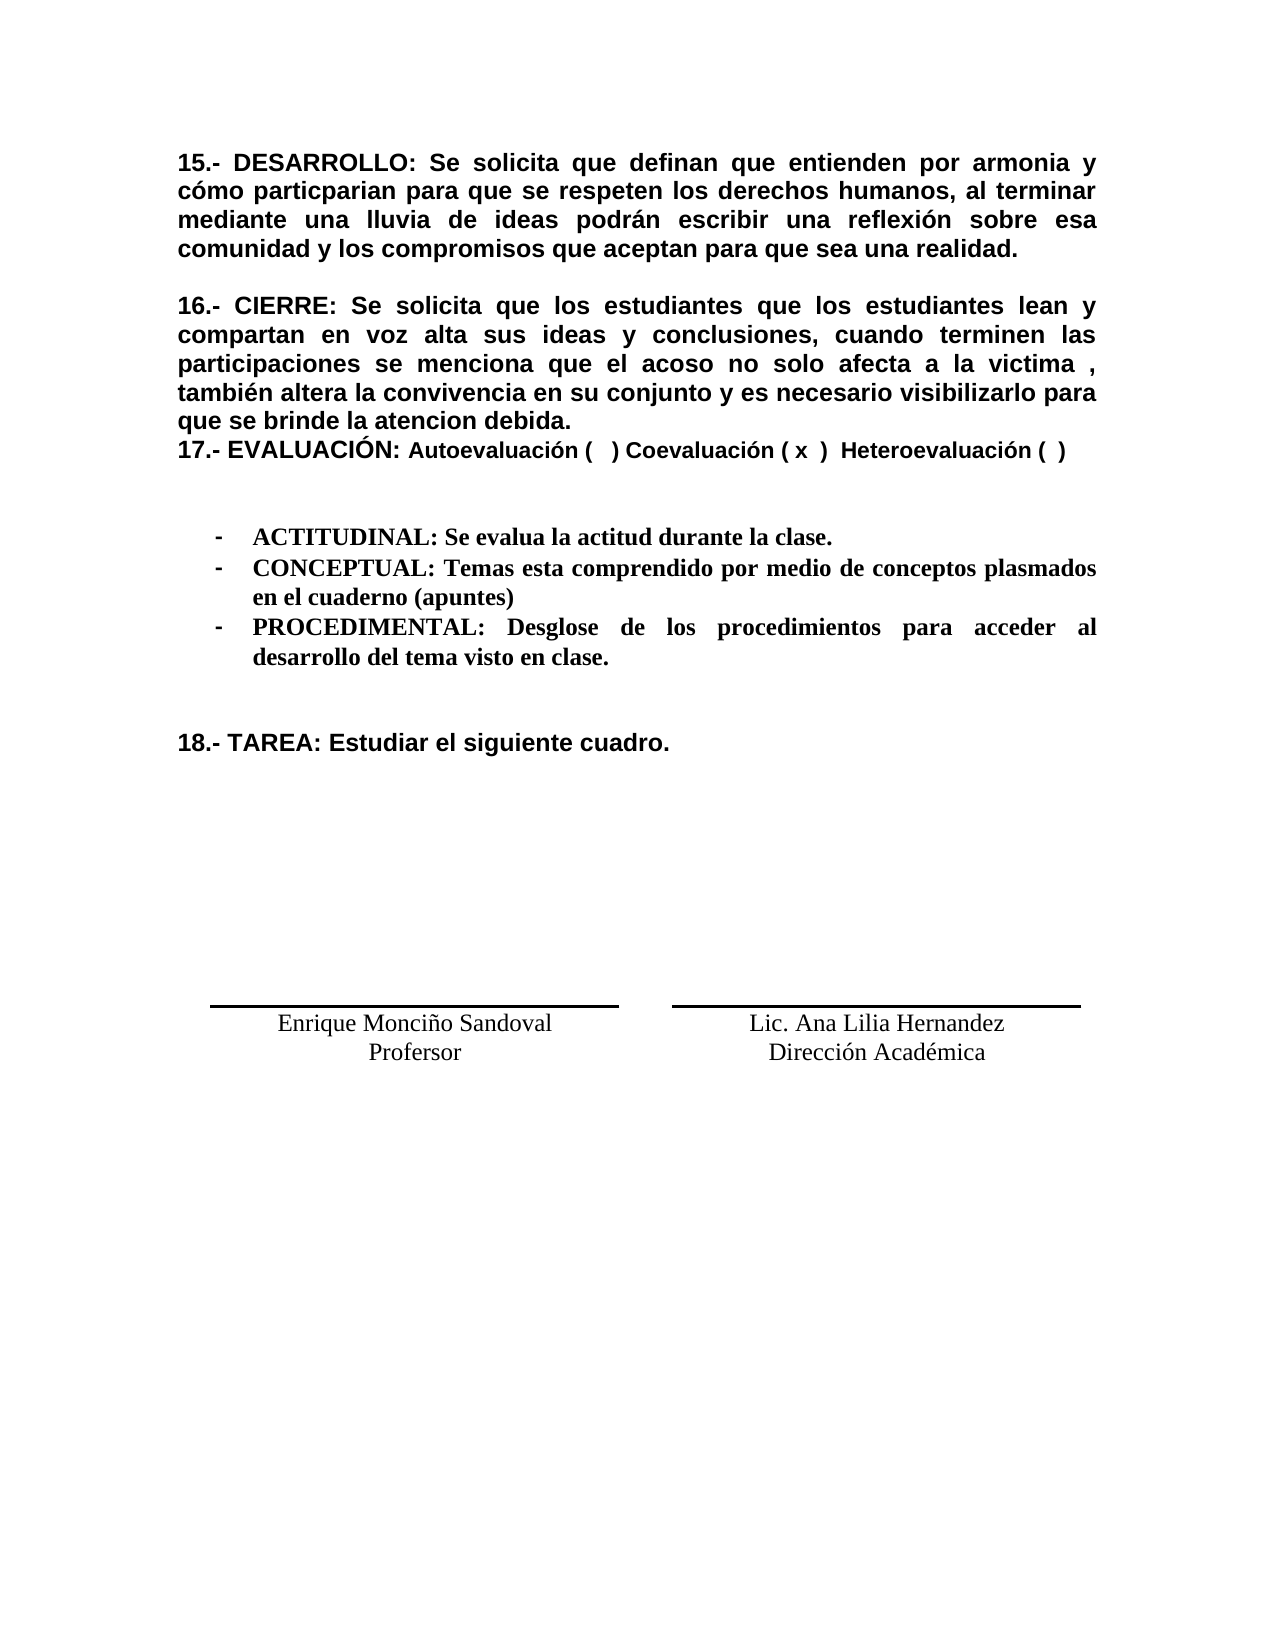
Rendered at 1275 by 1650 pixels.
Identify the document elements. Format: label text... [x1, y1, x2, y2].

text 18.- TAREA: Estudiar el siguiente cuadro. [177, 728, 1098, 757]
text 16.- CIERRE: Se solicita que los estudiantes que los estudiantes lean y compartan en voz alta sus ideas y conclusiones, cuando terminen las participaciones se menciona que el acoso no solo afecta a la victima , también altera la convivencia en su conjunto y es necesario visibilizarlo para que se brinde la atencion debida. [177, 291, 1098, 435]
text 15.- DESARROLLO: Se solicita que definan que entienden por armonia y cómo particparian para que se respeten los derechos humanos, al terminar mediante una lluvia de ideas podrán escribir una reflexión sobre esa comunidad y los compromisos que aceptan para que sea una realidad. [177, 148, 1098, 263]
list ACTITUDINAL: Se evalua la actitud durante la clase. [215, 521, 1098, 552]
list CONCEPTUAL: Temas esta comprendido por medio de conceptos plasmados en el cuaderno (apuntes) [215, 552, 1098, 611]
list PROCEDIMENTAL: Desglose de los procedimientos para acceder al desarrollo del tema visto en clase. [215, 611, 1098, 670]
text 17.- EVALUACIÓN: Autoevaluación ( ) Coevaluación ( x ) Heteroevaluación ( ) [177, 435, 1098, 464]
